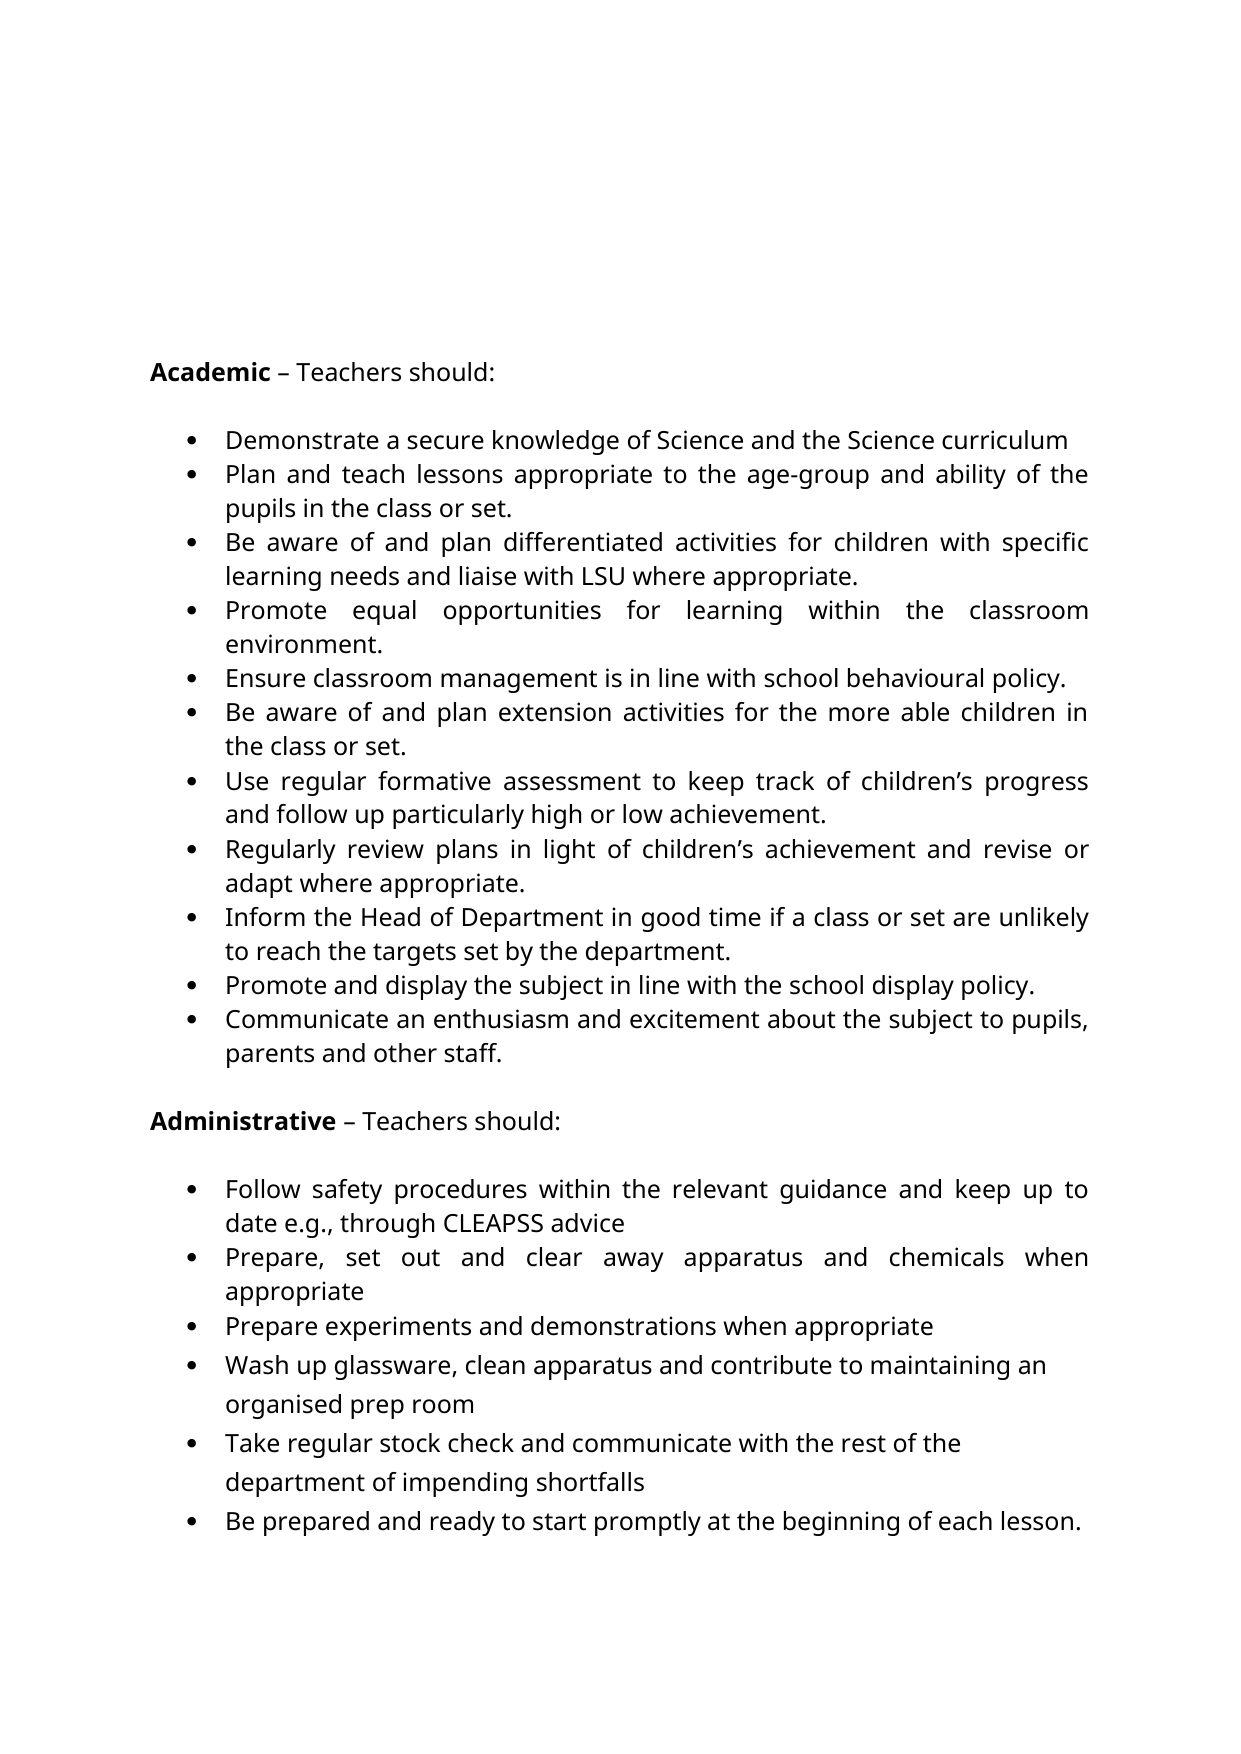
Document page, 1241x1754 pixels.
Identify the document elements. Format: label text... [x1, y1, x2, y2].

text Administrative – Teachers should: [150, 1104, 1090, 1138]
list Ensure classroom management is in line with school behavioural policy. [187, 661, 1090, 695]
list Wash up glassware, clean apparatus and contribute to maintaining an organised prep room [187, 1347, 1090, 1421]
list Take regular stock check and communicate with the rest of the department of impending shortfalls [187, 1426, 1090, 1499]
list Prepare, set out and clear away apparatus and chemicals when appropriate [187, 1240, 1090, 1308]
list Communicate an enthusiasm and excitement about the subject to pupils, parents and other staff. [187, 1002, 1090, 1070]
list Plan and teach lessons appropriate to the age-group and ability of the pupils in the class or set. [187, 457, 1090, 525]
list Promote equal opportunities for learning within the classroom environment. [187, 593, 1090, 661]
list Be prepared and ready to start promptly at the beginning of each lesson. [187, 1504, 1090, 1538]
list Be aware of and plan extension activities for the more able children in the class or set. [187, 695, 1090, 763]
list Be aware of and plan differentiated activities for children with specific learning needs and liaise with LSU where appropriate. [187, 525, 1090, 593]
list Demonstrate a secure knowledge of Science and the Science curriculum [187, 422, 1090, 457]
list Promote and display the subject in line with the school display policy. [187, 967, 1090, 1002]
list Prepare experiments and demonstrations when appropriate [187, 1308, 1090, 1342]
list Inform the Head of Department in good time if a class or set are unlikely to reach the targets set by the department. [187, 899, 1090, 967]
text Academic – Teachers should: [150, 354, 1090, 388]
list Follow safety procedures within the relevant guidance and keep up to date e.g., through CLEAPSS advice [187, 1172, 1090, 1240]
list Use regular formative assessment to keep track of children’s progress and follow up particularly high or low achievement. [187, 763, 1090, 831]
list Regularly review plans in light of children’s achievement and revise or adapt where appropriate. [187, 831, 1090, 899]
